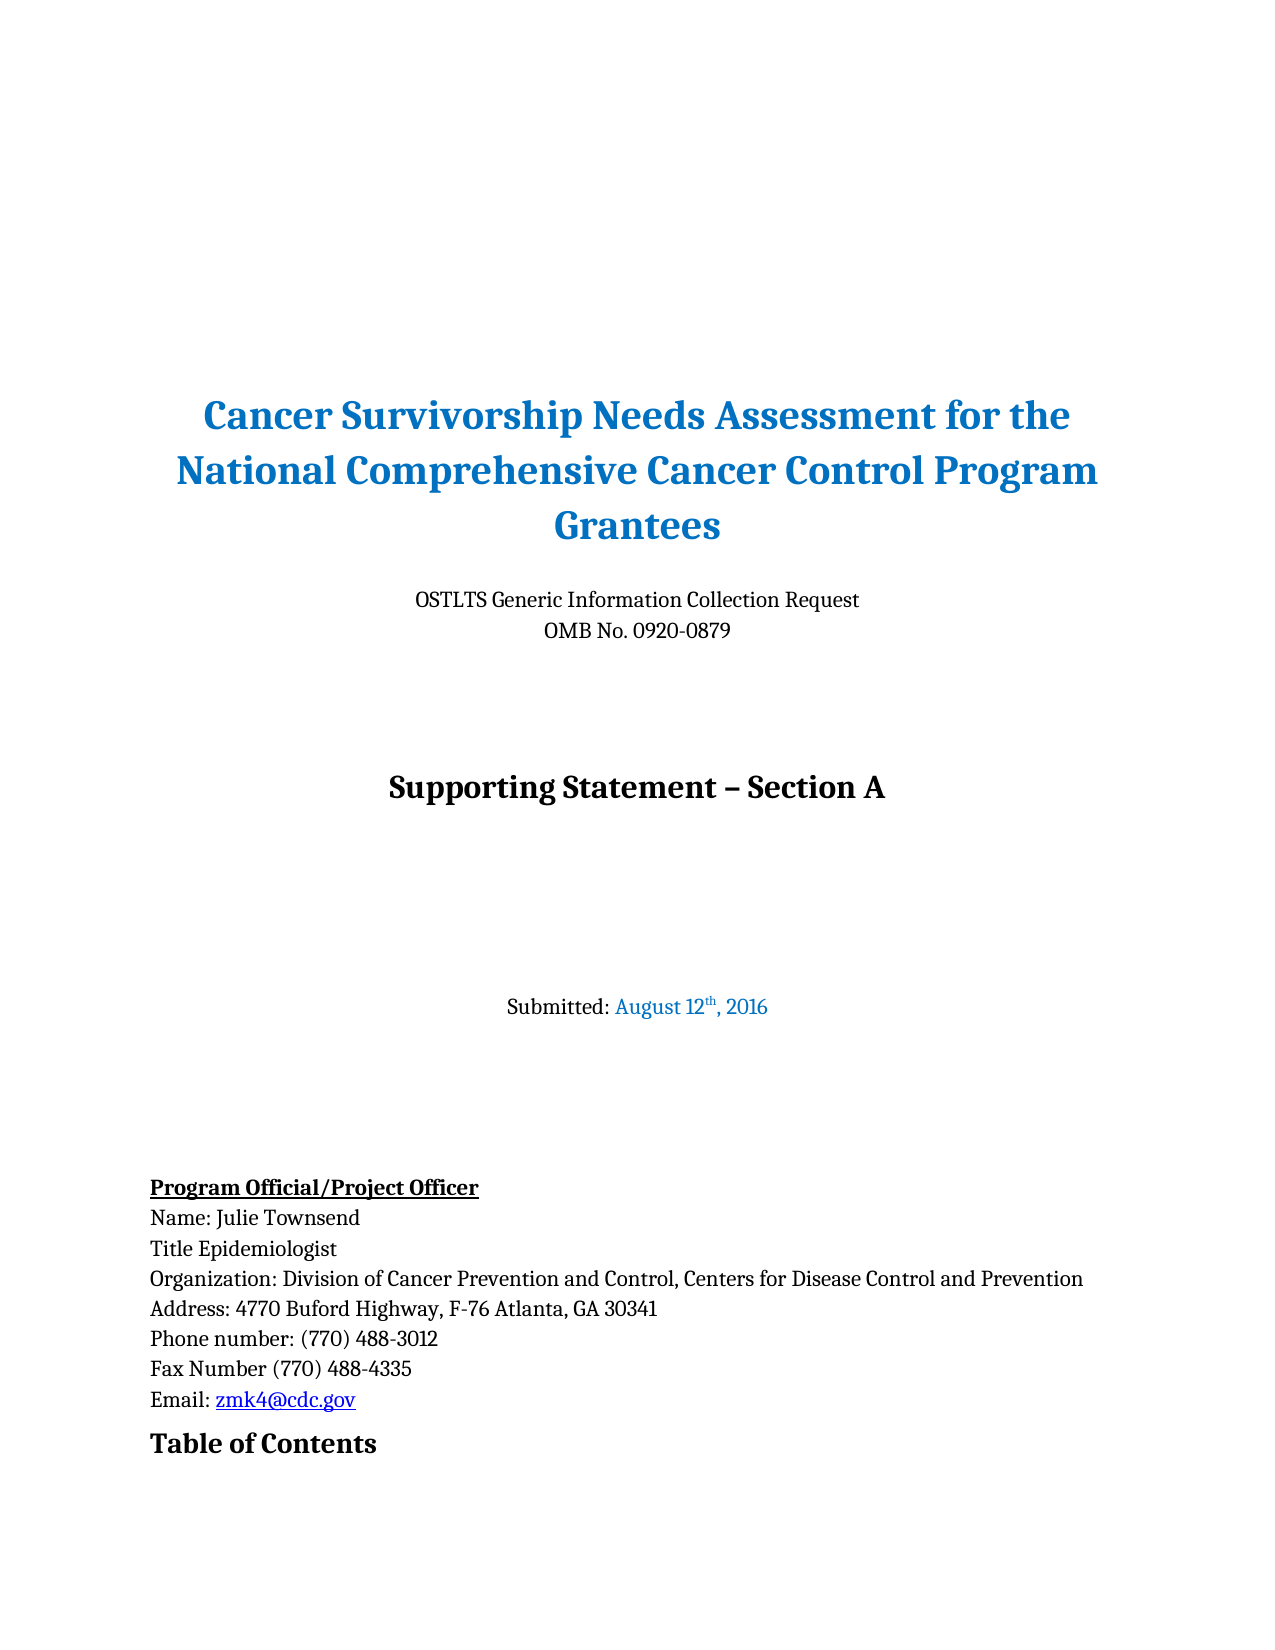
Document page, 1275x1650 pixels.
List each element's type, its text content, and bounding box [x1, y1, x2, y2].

text Email: zmk4@cdc.gov [150, 1386, 1125, 1413]
text Submitted: August 12th, 2016 [150, 994, 1125, 1020]
subtitle Table of Contents [150, 1427, 1125, 1461]
text OMB No. 0920-0879 [150, 617, 1125, 644]
text Name: Julie Townsend [150, 1205, 1125, 1232]
text Address: 4770 Buford Highway, F-76 Atlanta, GA 30341 [150, 1296, 1125, 1322]
text Program Official/Project Officer [150, 1175, 1125, 1201]
text Organization: Division of Cancer Prevention and Control, Centers for Disease Control and Prevention [150, 1266, 1125, 1292]
text Phone number: (770) 488-3012 [150, 1326, 1125, 1352]
subtitle Cancer Survivorship Needs Assessment for the National Comprehensive Cancer Control Program Grantees [150, 392, 1125, 550]
subtitle Supporting Statement – Section A [150, 768, 1125, 807]
text Fax Number (770) 488-4335 [150, 1356, 1125, 1383]
text OSTLTS Generic Information Collection Request [150, 587, 1125, 613]
text Title Epidemiologist [150, 1235, 1125, 1262]
